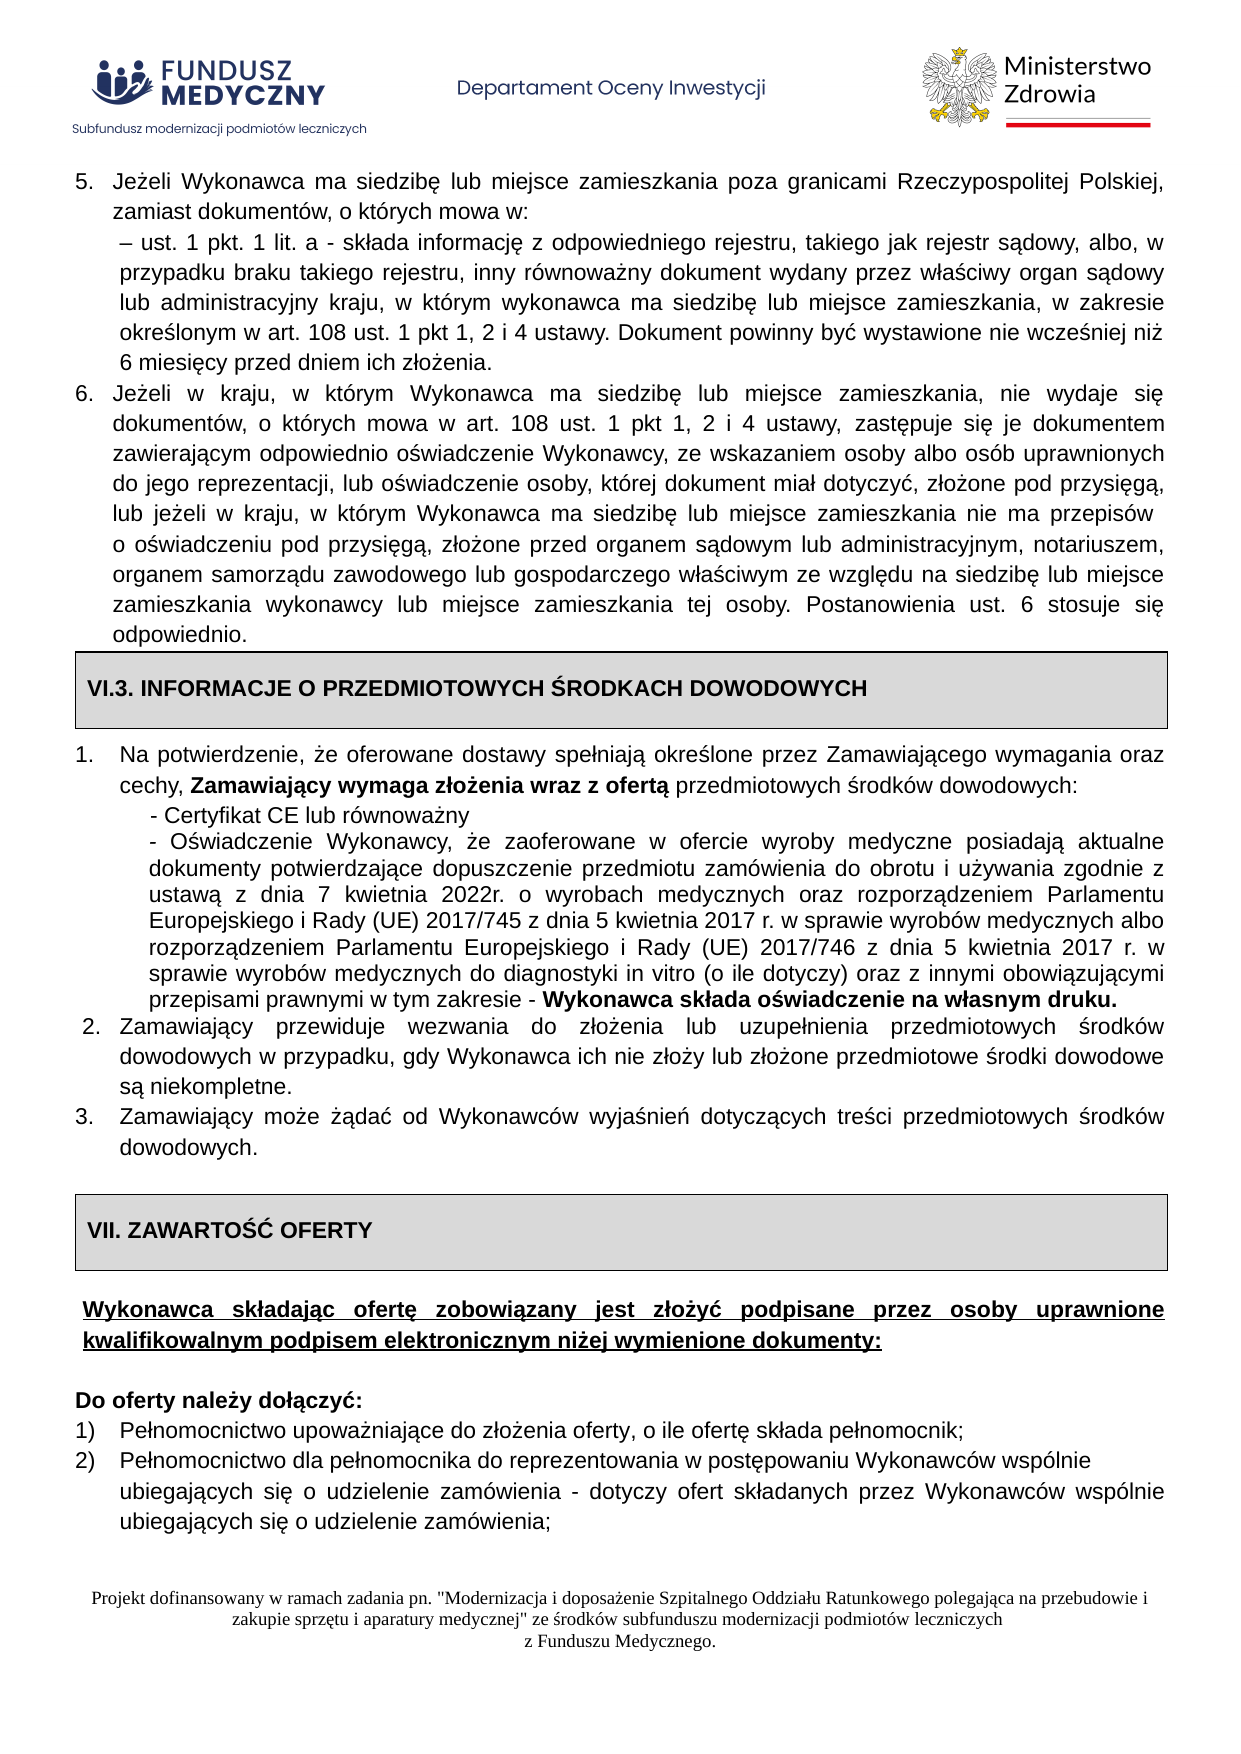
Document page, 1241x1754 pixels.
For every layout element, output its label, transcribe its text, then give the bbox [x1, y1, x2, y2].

text Do oferty należy dołączyć: [75, 1387, 1165, 1413]
text Wykonawca składając ofertę zobowiązany jest złożyć podpisane przez osoby uprawnione kwalifikowalnym podpisem elektronicznym niżej wymienione dokumenty: [82, 1320, 1165, 1353]
text – ust. 1 pkt. 1 lit. a - składa informację z odpowiedniego rejestru, takiego jak rejestr sądowy, albo, w przypadku braku takiego rejestru, inny równoważny dokument wydany przez właściwy organ sądowy lub administracyjny kraju, w którym wykonawca ma siedzibę lub miejsce zamieszkania, w zakresie określonym w art. 108 ust. 1 pkt 1, 2 i 4 ustawy. Dokument powinny być wystawione nie wcześniej niż 6 miesięcy przed dniem ich złożenia. [119, 228, 1165, 376]
text 1) Pełnomocnictwo upoważniające do złożenia oferty, o ile ofertę składa pełnomocnik; [75, 1417, 1165, 1443]
list Jeżeli Wykonawca ma siedzibę lub miejsce zamieszkania poza granicami Rzeczypospolitej Polskiej, zamiast dokumentów, o których mowa w: [75, 131, 1165, 224]
list Zamawiający przewiduje wezwania do złożenia lub uzupełnienia przedmiotowych środków dowodowych w przypadku, gdy Wykonawca ich nie złoży lub złożone przedmiotowe środki dowodowe są niekompletne. [82, 1013, 1165, 1099]
table_header VII. ZAWARTOŚĆ OFERTY [76, 1195, 1167, 1270]
text 2) Pełnomocnictwo dla pełnomocnika do reprezentowania w postępowaniu Wykonawców wspólnie [75, 1447, 1165, 1474]
list - Certyfikat CE lub równoważny [150, 802, 1165, 828]
text ubiegających się o udzielenie zamówienia - dotyczy ofert składanych przez Wykonawców wspólnie ubiegających się o udzielenie zamówienia; [75, 1478, 1165, 1534]
list Jeżeli w kraju, w którym Wykonawca ma siedzibę lub miejsce zamieszkania, nie wydaje się dokumentów, o których mowa w art. 108 ust. 1 pkt 1, 2 i 4 ustawy, zastępuje się je dokumentem zawierającym odpowiednio oświadczenie Wykonawcy, ze wskazaniem osoby albo osób uprawnionych do jego reprezentacji, lub oświadczenie osoby, której dokument miał dotyczyć, złożone pod przysięgą, lub jeżeli w kraju, w którym Wykonawca ma siedzibę lub miejsce zamieszkania nie ma przepisów o oświadczeniu pod przysięgą, złożone przed organem sądowym lub administracyjnym, notariuszem, organem samorządu zawodowego lub gospodarczego właściwym ze względu na siedzibę lub miejsce zamieszkania wykonawcy lub miejsce zamieszkania tej osoby. Postanowienia ust. 6 stosuje się odpowiednio. [75, 379, 1165, 647]
text Wykonawca składając ofertę zobowiązany jest złożyć podpisane przez osoby uprawnione kwalifikowalnym podpisem elektronicznym niżej wymienione dokumenty: [82, 1296, 1165, 1319]
list Na potwierdzenie, że oferowane dostawy spełniają określone przez Zamawiającego wymagania oraz cechy, Zamawiający wymaga złożenia wraz z ofertą przedmiotowych środków dowodowych: [75, 741, 1165, 798]
list - Oświadczenie Wykonawcy, że zaoferowane w ofercie wyroby medyczne posiadają aktualne dokumenty potwierdzające dopuszczenie przedmiotu zamówienia do obrotu i używania zgodnie z ustawą z dnia 7 kwietnia 2022r. o wyrobach medycznych oraz rozporządzeniem Parlamentu Europejskiego i Rady (UE) 2017/745 z dnia 5 kwietnia 2017 r. w sprawie wyrobów medycznych albo rozporządzeniem Parlamentu Europejskiego i Rady (UE) 2017/746 z dnia 5 kwietnia 2017 r. w sprawie wyrobów medycznych do diagnostyki in vitro (o ile dotyczy) oraz z innymi obowiązującymi przepisami prawnymi w tym zakresie - Wykonawca składa oświadczenie na własnym druku. [149, 828, 1165, 1013]
table_header VI.3. INFORMACJE O PRZEDMIOTOWYCH ŚRODKACH DOWODOWYCH [76, 653, 1167, 728]
picture [0, 9, 1241, 165]
list Zamawiający może żądać od Wykonawców wyjaśnień dotyczących treści przedmiotowych środków dowodowych. [75, 1103, 1165, 1160]
